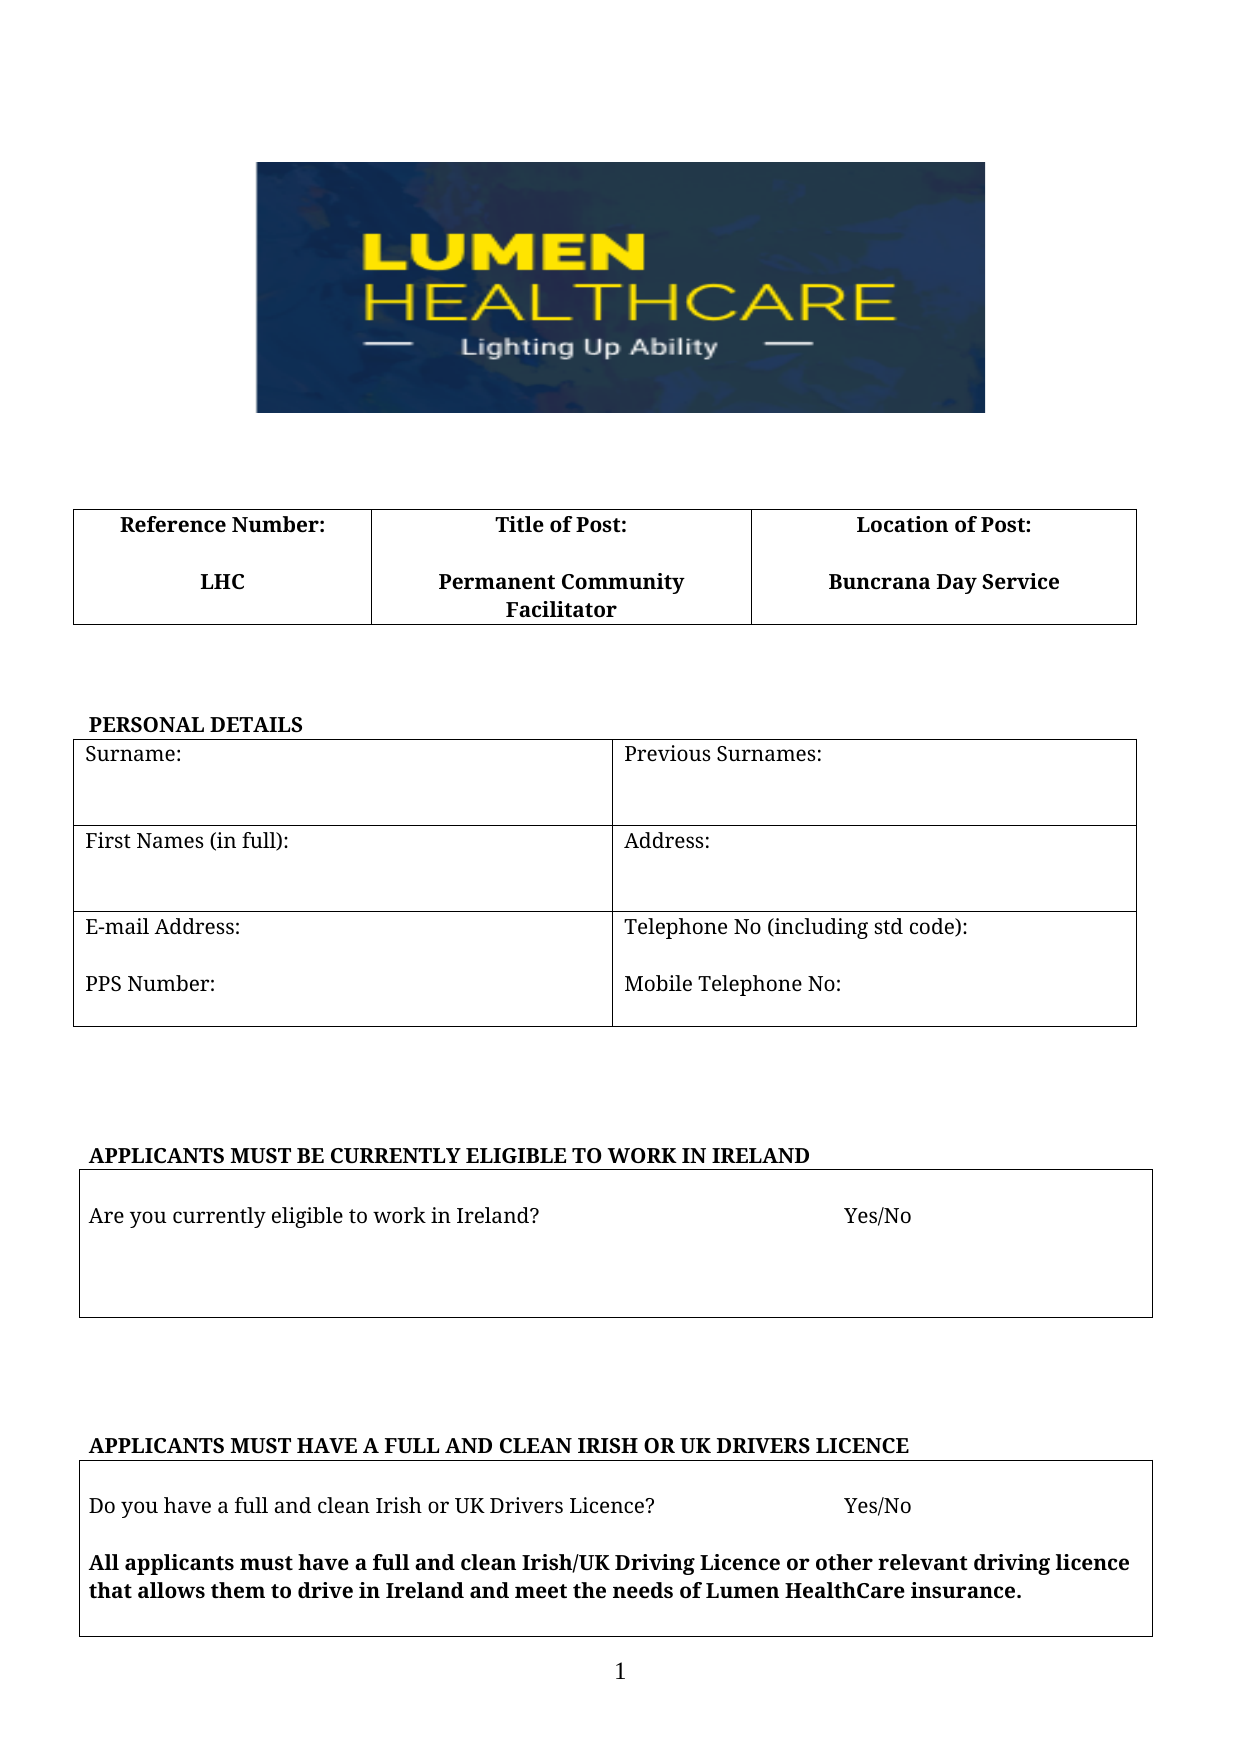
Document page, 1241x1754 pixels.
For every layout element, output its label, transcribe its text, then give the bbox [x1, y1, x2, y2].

table_header Location of Post: Buncrana Day Service [752, 510, 1136, 624]
table_cell Address: [613, 826, 1136, 911]
text APPLICANTS MUST HAVE A FULL AND CLEAN IRISH OR UK DRIVERS LICENCE [89, 1431, 1152, 1460]
text PERSONAL DETAILS [89, 710, 1152, 738]
table_header Reference Number: LHC [74, 510, 371, 624]
table_cell E-mail Address: PPS Number: [74, 912, 612, 1026]
table_header Previous Surnames: [613, 740, 1136, 825]
text APPLICANTS MUST BE CURRENTLY ELIGIBLE TO WORK IN IRELAND [89, 1141, 1152, 1169]
table_header Surname: [74, 740, 612, 825]
text Are you currently eligible to work in Ireland? Yes/No [89, 1201, 1152, 1229]
picture [255, 162, 986, 413]
text All applicants must have a full and clean Irish/UK Driving Licence or other relevant driving licence that allows them to drive in Ireland and meet the needs of Lumen HealthCare insurance. [89, 1548, 1152, 1605]
table_cell Telephone No (including std code): Mobile Telephone No: [613, 912, 1136, 1026]
text Do you have a full and clean Irish or UK Drivers Licence? Yes/No [89, 1491, 1152, 1520]
table_header Title of Post: Permanent Community Facilitator [372, 510, 751, 624]
table_cell First Names (in full): [74, 826, 612, 911]
